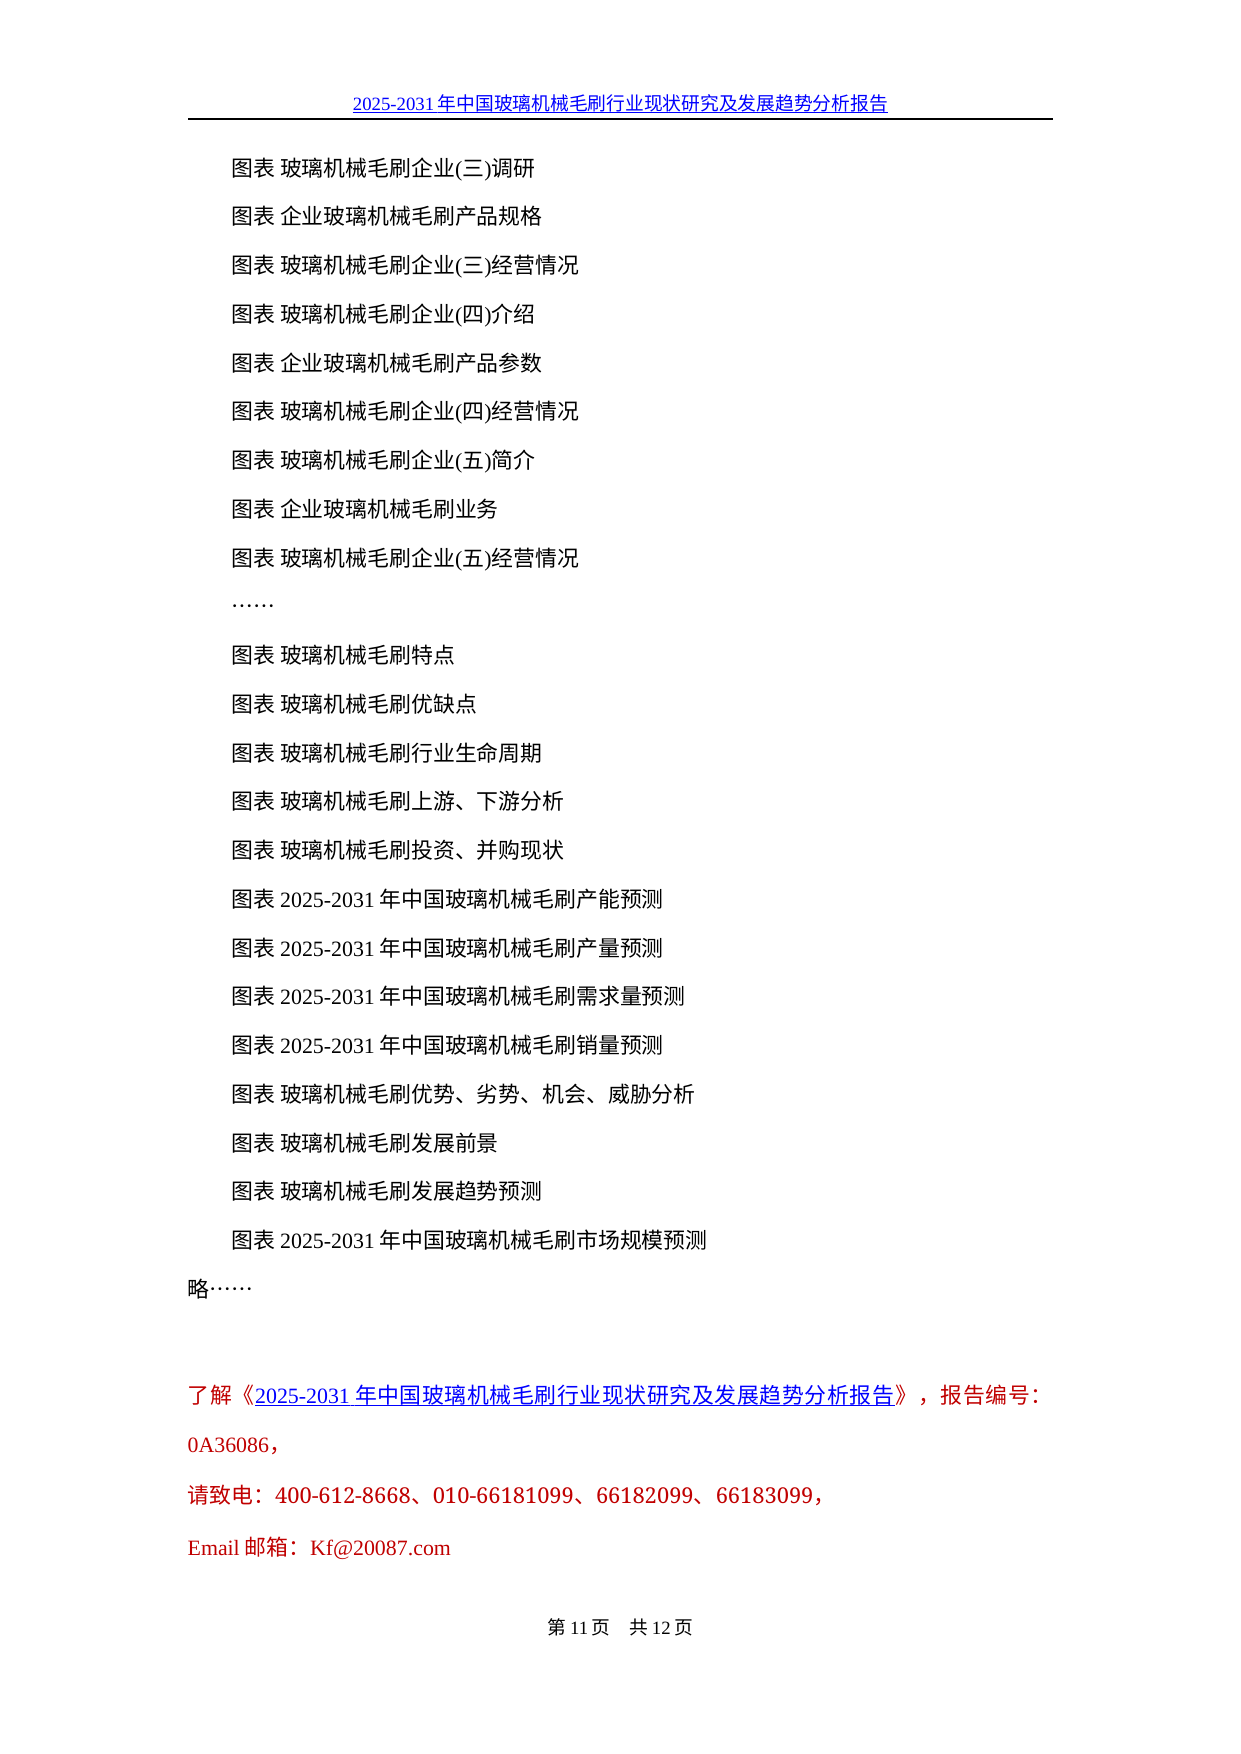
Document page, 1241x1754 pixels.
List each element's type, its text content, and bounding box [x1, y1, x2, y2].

text 了解《2025-2031年中国玻璃机械毛刷行业现状研究及发展趋势分析报告》，报告编号：0A36086， [187, 1378, 1053, 1459]
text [187, 150, 1053, 1304]
text 请致电：400-612-8668、010-66181099、66182099、66183099， [187, 1478, 1053, 1511]
text Email邮箱：Kf@20087.com [187, 1530, 1053, 1562]
